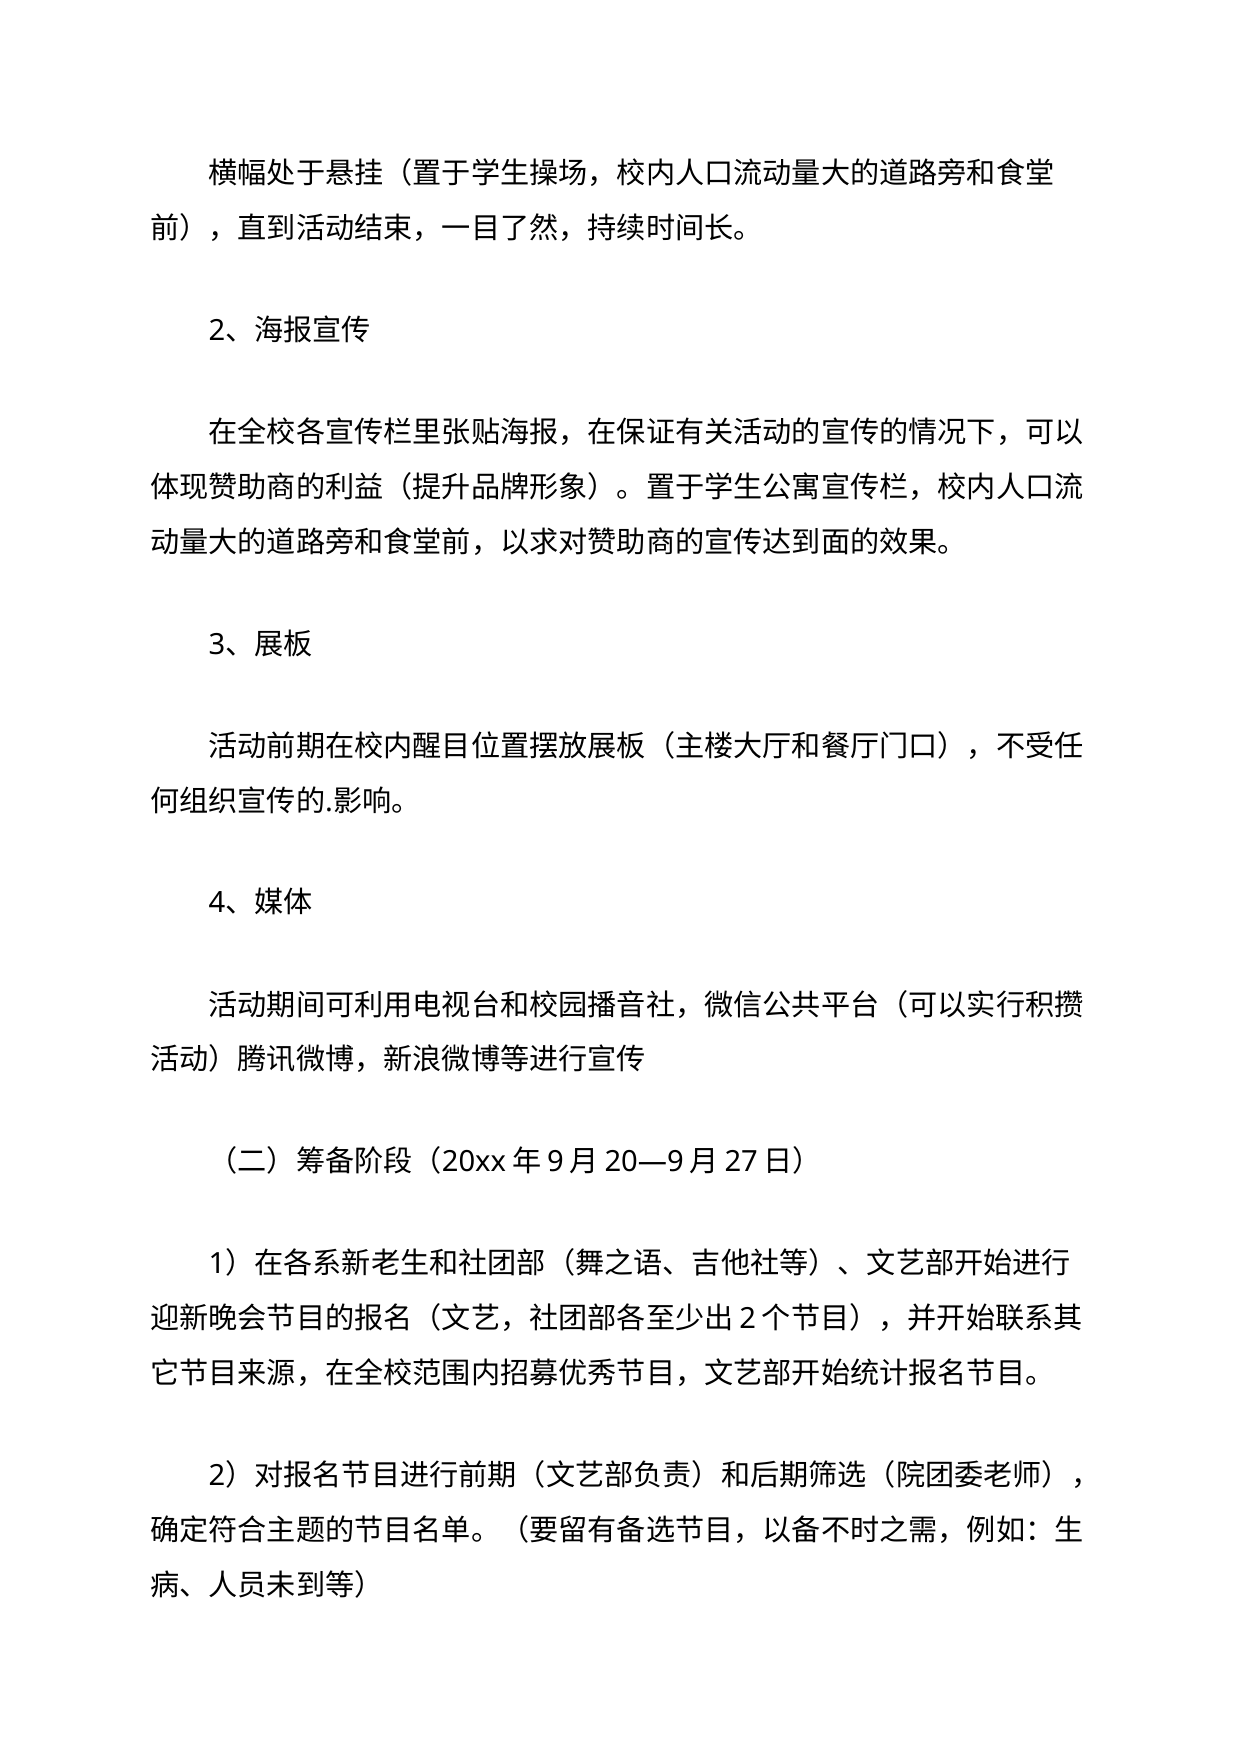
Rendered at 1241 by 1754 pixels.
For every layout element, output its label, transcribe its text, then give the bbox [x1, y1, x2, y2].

text 1）在各系新老生和社团部（舞之语、吉他社等）、文艺部开始进行迎新晚会节目的报名（文艺，社团部各至少出2个节目），并开始联系其它节目来源，在全校范围内招募优秀节目，文艺部开始统计报名节目。 [150, 1240, 1090, 1392]
text 在全校各宣传栏里张贴海报，在保证有关活动的宣传的情况下，可以体现赞助商的利益（提升品牌形象）。置于学生公寓宣传栏，校内人口流动量大的道路旁和食堂前，以求对赞助商的宣传达到面的效果。 [150, 409, 1090, 561]
text 活动前期在校内醒目位置摆放展板（主楼大厅和餐厅门口），不受任何组织宣传的.影响。 [150, 722, 1090, 819]
text 2）对报名节目进行前期（文艺部负责）和后期筛选（院团委老师），确定符合主题的节目名单。（要留有备选节目，以备不时之需，例如：生病、人员未到等） [150, 1451, 1090, 1604]
text 活动期间可利用电视台和校园播音社，微信公共平台（可以实行积攒活动）腾讯微博，新浪微博等进行宣传 [150, 981, 1090, 1078]
text （二）筹备阶段（20xx年9月20—9月27日） [150, 1138, 1090, 1180]
text 2、海报宣传 [150, 307, 1090, 349]
text 横幅处于悬挂（置于学生操场，校内人口流动量大的道路旁和食堂前），直到活动结束，一目了然，持续时间长。 [150, 150, 1090, 247]
text 3、展板 [150, 620, 1090, 663]
text 4、媒体 [150, 879, 1090, 921]
